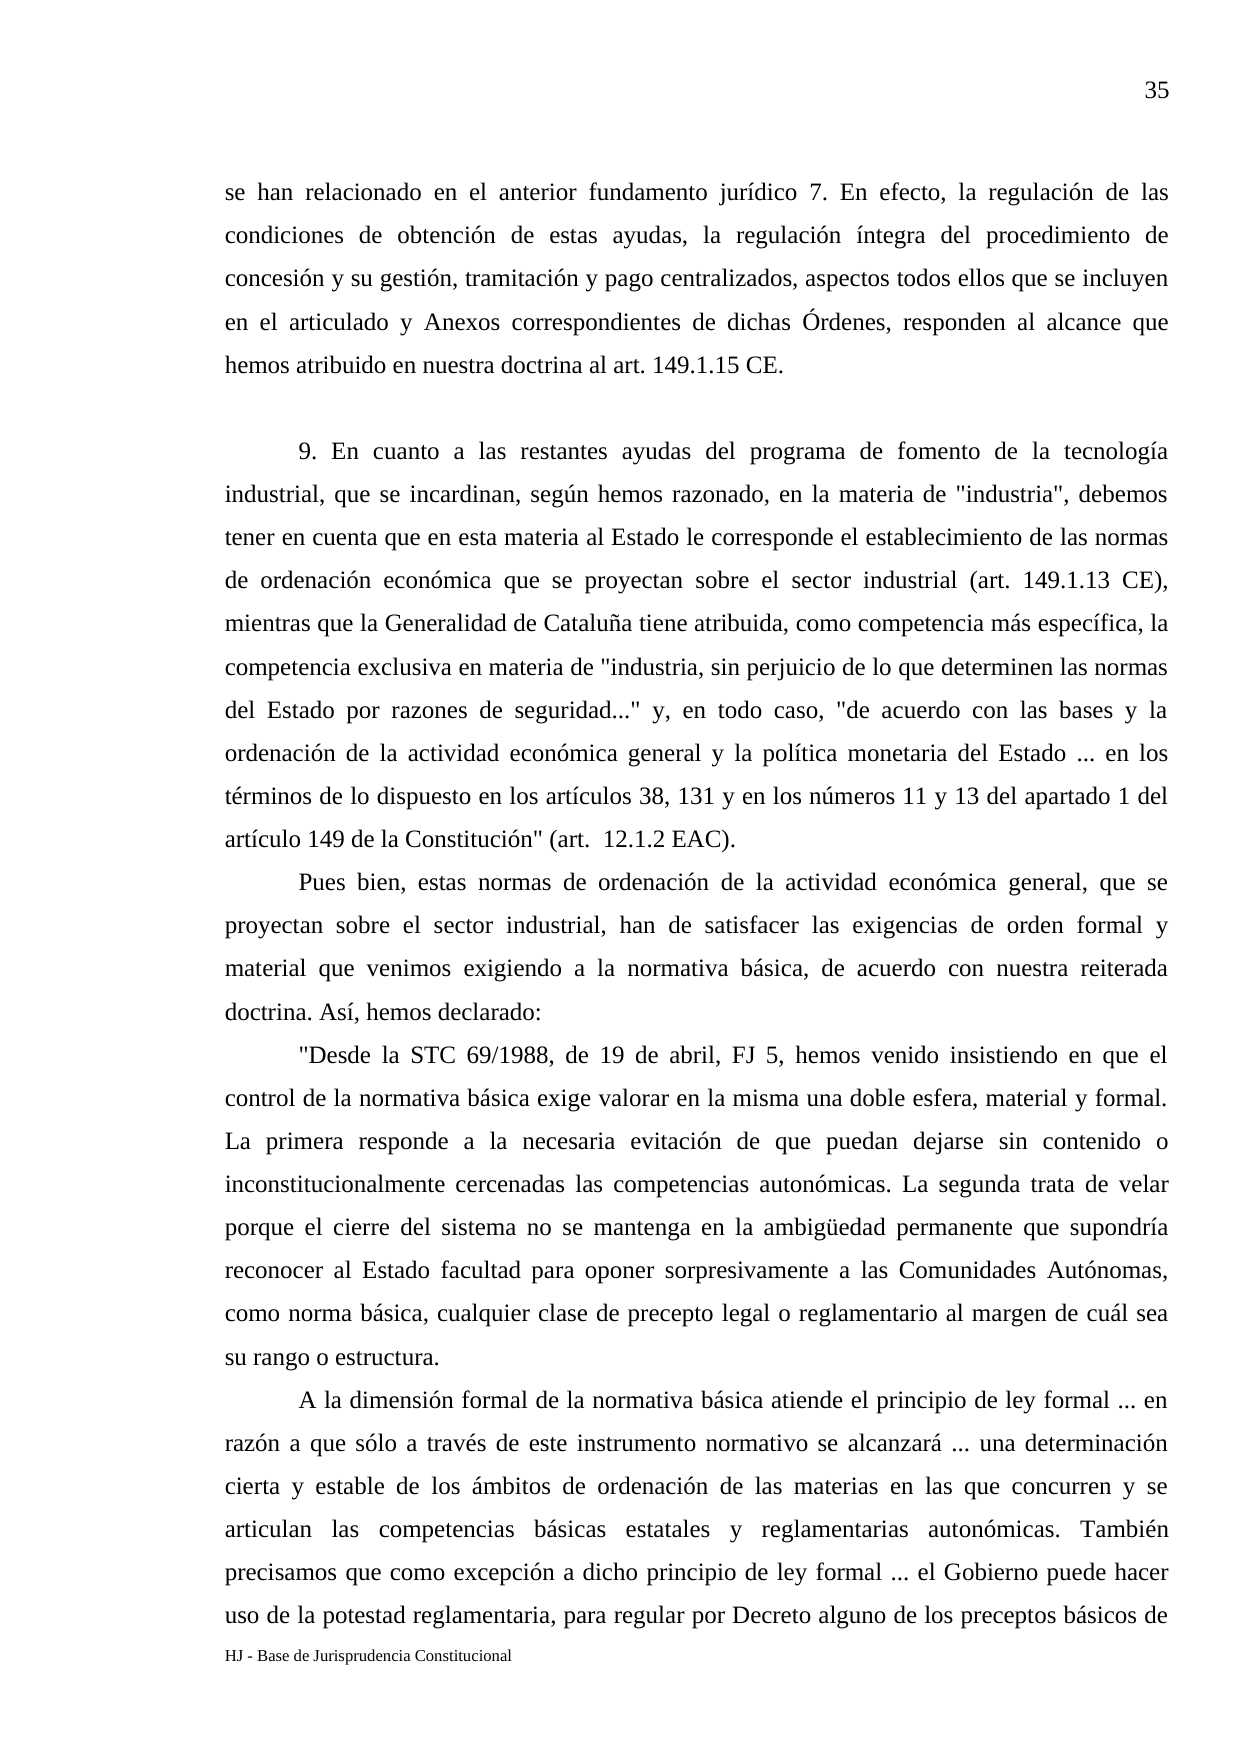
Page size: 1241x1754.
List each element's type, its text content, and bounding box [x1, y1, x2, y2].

text Pues bien, estas normas de ordenación de la actividad económica general, que se proyectan sobre el sector industrial, han de satisfacer las exigencias de orden formal y material que venimos exigiendo a la normativa básica, de acuerdo con nuestra reiterada doctrina. Así, hemos declarado: [224, 867, 1169, 1025]
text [224, 177, 1169, 378]
text "Desde la STC 69/1988, de 19 de abril, FJ 5, hemos venido insistiendo en que el control de la normativa básica exige valorar en la misma una doble esfera, material y formal. La primera responde a la necesaria evitación de que puedan dejarse sin contenido o inconstitucionalmente cercenadas las competencias autonómicas. La segunda trata de velar porque el cierre del sistema no se mantenga en la ambigüedad permanente que supondría reconocer al Estado facultad para oponer sorpresivamente a las Comunidades Autónomas, como norma básica, cualquier clase de precepto legal o reglamentario al margen de cuál sea su rango o estructura. [224, 1040, 1169, 1370]
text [224, 1385, 1169, 1629]
text 9. En cuanto a las restantes ayudas del programa de fomento de la tecnología industrial, que se incardinan, según hemos razonado, en la materia de "industria", debemos tener en cuenta que en esta materia al Estado le corresponde el establecimiento de las normas de ordenación económica que se proyectan sobre el sector industrial (art. 149.1.13 CE), mientras que la Generalidad de Cataluña tiene atribuida, como competencia más específica, la competencia exclusiva en materia de "industria, sin perjuicio de lo que determinen las normas del Estado por razones de seguridad..." y, en todo caso, "de acuerdo con las bases y la ordenación de la actividad económica general y la política monetaria del Estado ... en los términos de lo dispuesto en los artículos 38, 131 y en los números 11 y 13 del apartado 1 del artículo 149 de la Constitución" (art. 12.1.2 EAC). [224, 436, 1169, 853]
